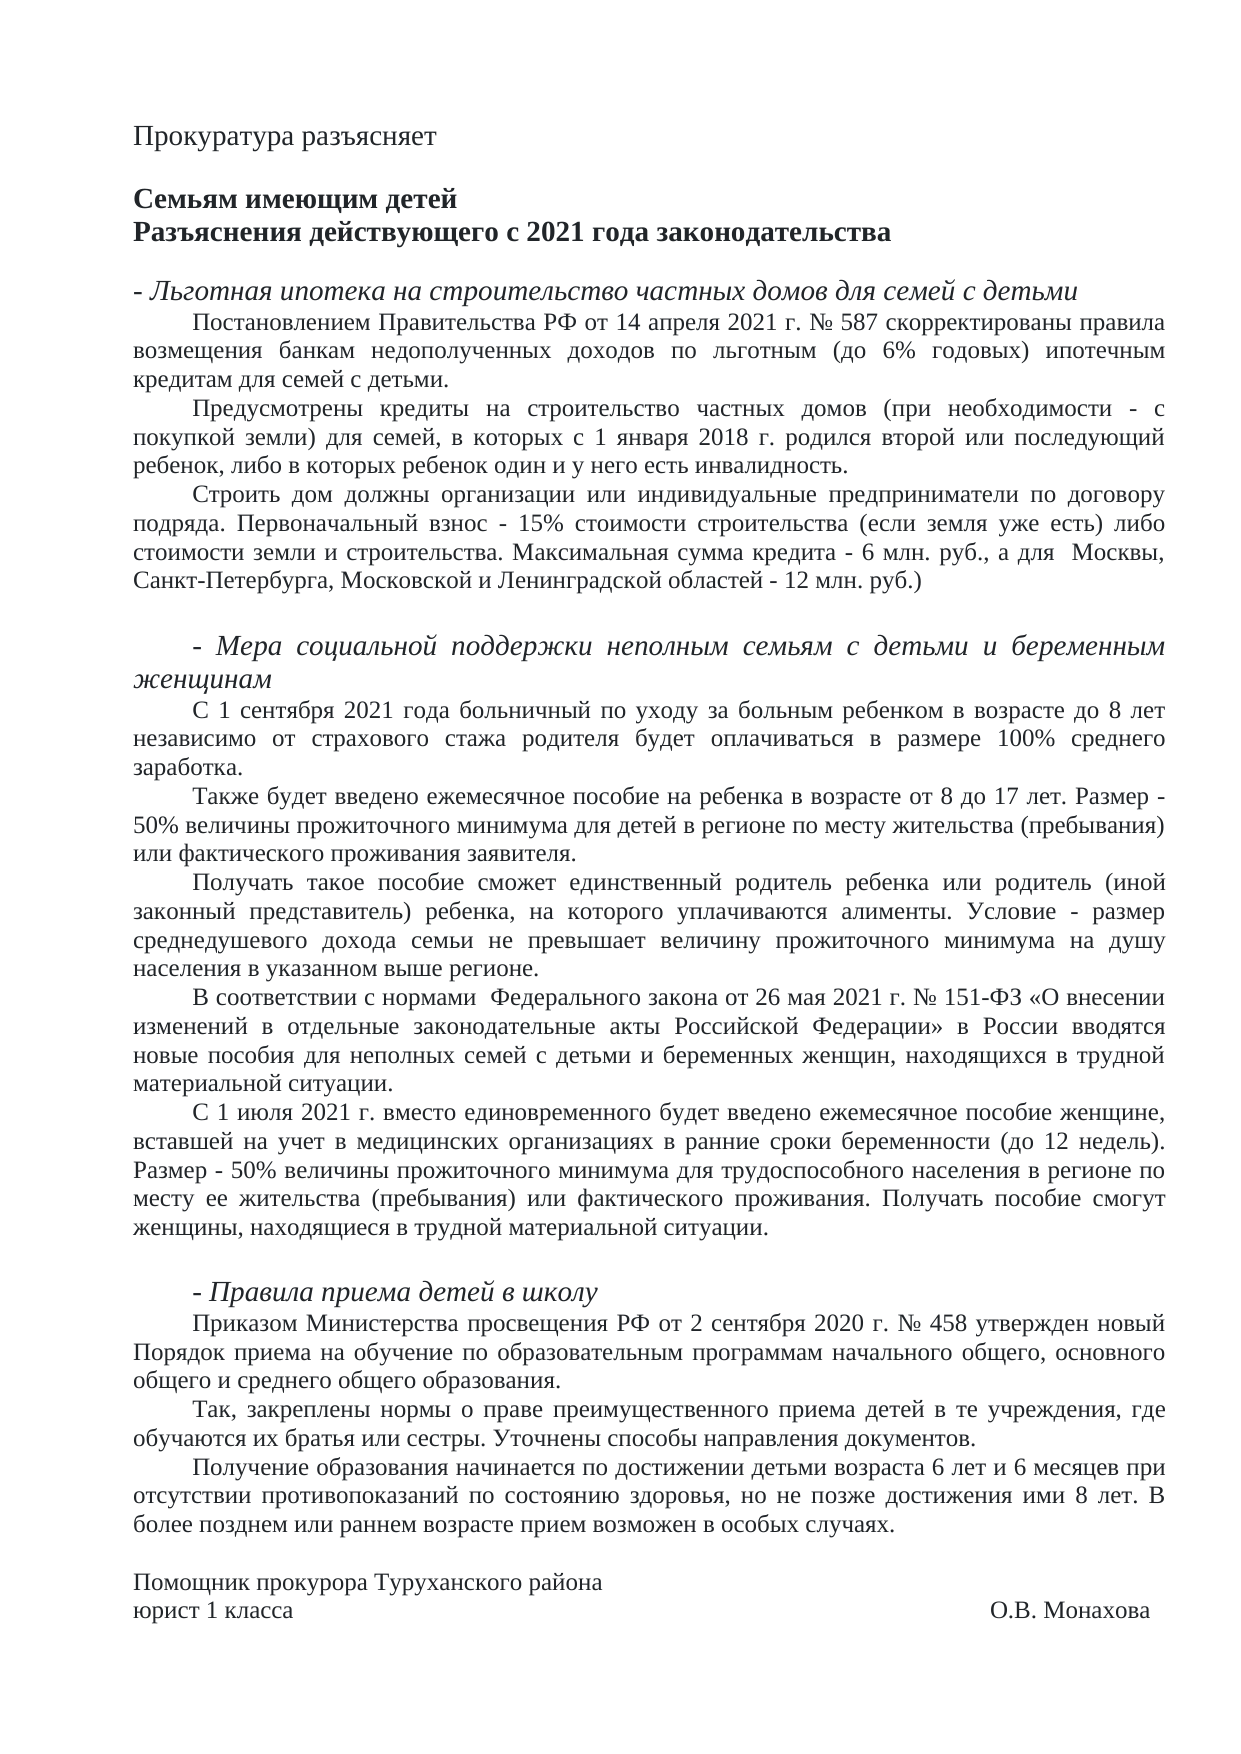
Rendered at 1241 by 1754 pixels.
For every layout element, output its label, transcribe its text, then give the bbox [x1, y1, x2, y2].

text С 1 июля 2021 г. вместо единовременного будет введено ежемесячное пособие женщине, вставшей на учет в медицинских организациях в ранние сроки беременности (до 12 недель). Размер - 50% величины прожиточного минимума для трудоспособного населения в регионе по месту ее жительства (пребывания) или фактического проживания. Получать пособие смогут женщины, находящиеся в трудной материальной ситуации. [133, 1097, 1167, 1241]
text Также будет введено ежемесячное пособие на ребенка в возрасте от 8 до 17 лет. Размер - 50% величины прожиточного минимума для детей в регионе по месту жительства (пребывания) или фактического проживания заявителя. [133, 781, 1167, 867]
text Разъяснения действующего с 2021 года законодательства [133, 214, 1152, 248]
text Прокуратура разъясняет [133, 118, 1152, 152]
text Приказом Министерства просвещения РФ от 2 сентября 2020 г. № 458 утвержден новый Порядок приема на обучение по образовательным программам начального общего, основного общего и среднего общего образования. [133, 1308, 1166, 1394]
text Строить дом должны организации или индивидуальные предприниматели по договору подряда. Первоначальный взнос - 15% стоимости строительства (если земля уже есть) либо стоимости земли и строительства. Максимальная сумма кредита - 6 млн. руб., а для Москвы, Санкт-Петербурга, Московской и Ленинградской областей - 12 млн. руб.) [133, 479, 1166, 594]
text Предусмотрены кредиты на строительство частных домов (при необходимости - с покупкой земли) для семей, в которых с 1 января 2018 г. родился второй или последующий ребенок, либо в которых ребенок один и у него есть инвалидность. [133, 393, 1166, 479]
text - Мера социальной поддержки неполным семьям с детьми и беременным женщинам [133, 628, 1166, 695]
text Семьям имеющим детей [133, 181, 1152, 214]
text Получать такое пособие сможет единственный родитель ребенка или родитель (иной законный представитель) ребенка, на которого уплачиваются алименты. Условие - размер среднедушевого дохода семьи не превышает величину прожиточного минимума на душу населения в указанном выше регионе. [133, 867, 1167, 982]
text - Правила приема детей в школу [133, 1274, 1167, 1308]
text Получение образования начинается по достижении детьми возраста 6 лет и 6 месяцев при отсутствии противопоказаний по состоянию здоровья, но не позже достижения ими 8 лет. В более позднем или раннем возрасте прием возможен в особых случаях. [133, 1452, 1166, 1538]
text Постановлением Правительства РФ от 14 апреля 2021 г. № 587 скорректированы правила возмещения банкам недополученных доходов по льготным (до 6% годовых) ипотечным кредитам для семей с детьми. [133, 307, 1166, 393]
text В соответствии с нормами Федерального закона от 26 мая 2021 г. № 151-ФЗ «О внесении изменений в отдельные законодательные акты Российской Федерации» в России вводятся новые пособия для неполных семей с детьми и беременных женщин, находящихся в трудной материальной ситуации. [133, 982, 1167, 1097]
text - Льготная ипотека на строительство частных домов для семей с детьми [133, 273, 1152, 307]
text Так, закреплены нормы о праве преимущественного приема детей в те учреждения, где обучаются их братья или сестры. Уточнены способы направления документов. [133, 1394, 1166, 1452]
text С 1 сентября 2021 года больничный по уходу за больным ребенком в возрасте до 8 лет независимо от страхового стажа родителя будет оплачиваться в размере 100% среднего заработка. [133, 695, 1167, 781]
text Помощник прокурора Туруханского района [133, 1567, 1166, 1596]
text юрист 1 класса О.В. Монахова [133, 1596, 1166, 1624]
